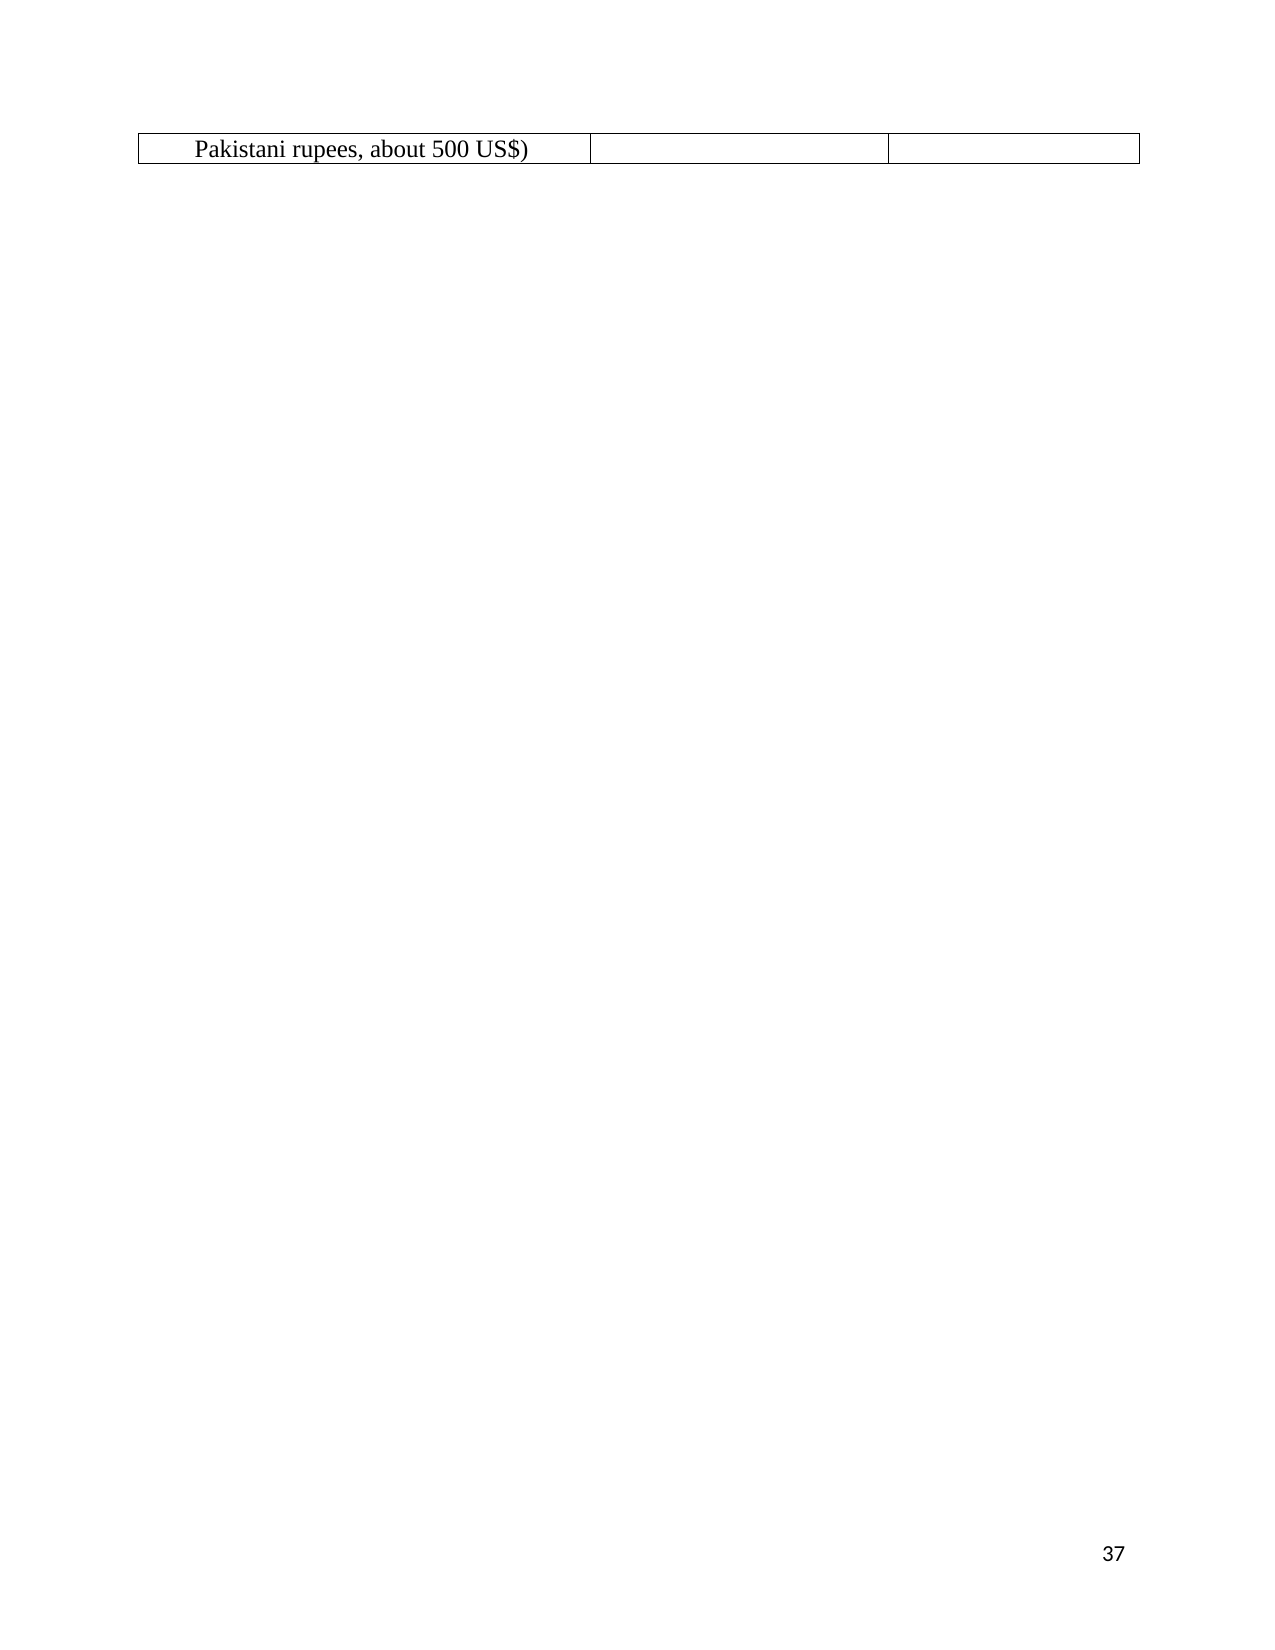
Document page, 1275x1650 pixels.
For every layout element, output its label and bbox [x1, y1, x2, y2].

table_cell [889, 134, 1139, 163]
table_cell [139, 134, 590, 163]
table_cell [591, 134, 888, 163]
